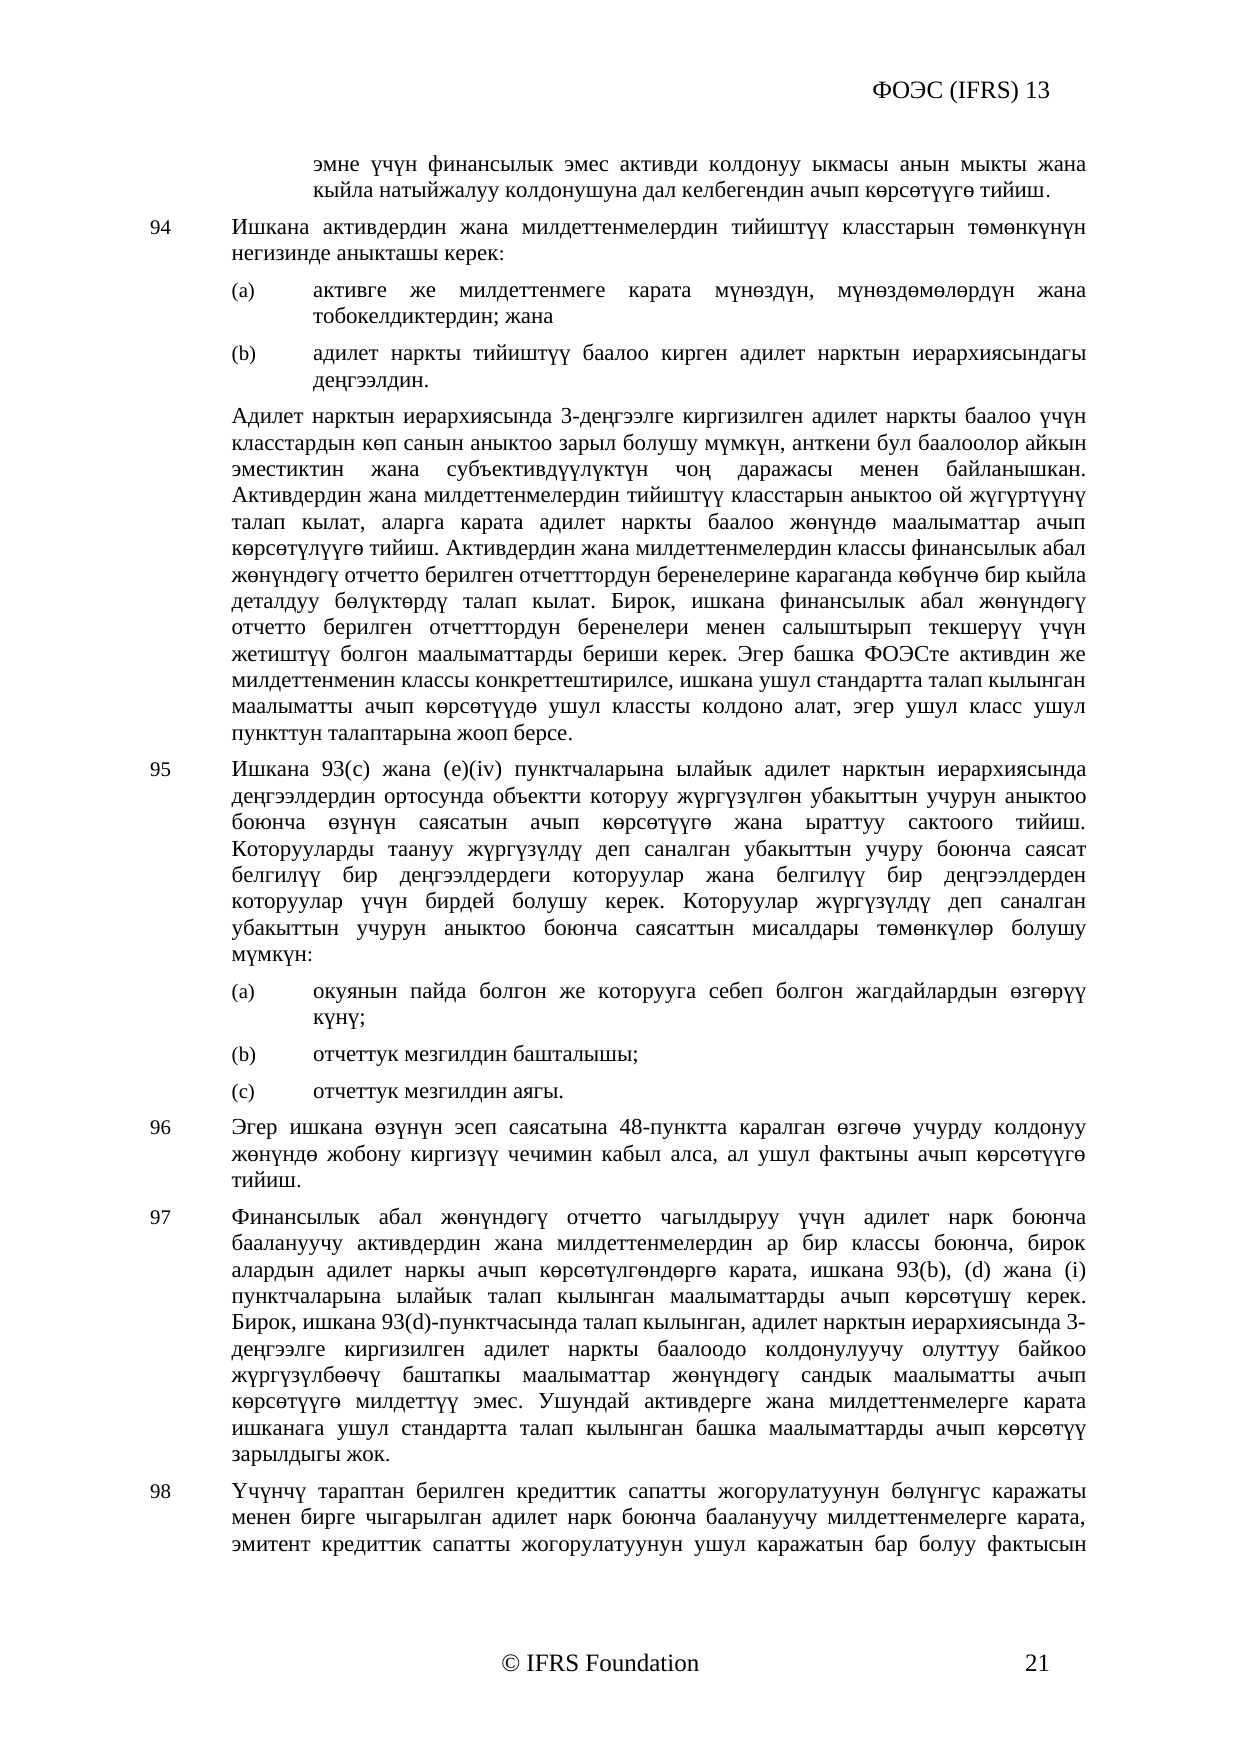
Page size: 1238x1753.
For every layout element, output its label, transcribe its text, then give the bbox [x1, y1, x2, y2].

text 96 Эгер ишкана өзүнүн эсеп саясатына 48-пунктта каралган өзгөчө учурду колдонуу жөнүндө жобону киргизүү чечимин кабыл алса, ал ушул фактыны ачып көрсөтүүгө тийиш. [150, 1113, 1087, 1192]
text (c) отчеттук мезгилдин аягы. [231, 1077, 1087, 1103]
text (b) адилет наркты тийиштүү баалоо кирген адилет нарктын иерархиясындагы деңгээлдин. [231, 339, 1087, 392]
text Адилет нарктын иерархиясында 3-деңгээлге киргизилген адилет наркты баалоо үчүн класстардын көп санын аныктоо зарыл болушу мүмкүн, анткени бул баалоолор айкын эместиктин жана субъективдүүлүктүн чоң даражасы менен байланышкан. Активдердин жана милдеттенмелердин тийиштүү класстарын аныктоо ой жүгүртүүнү талап кылат, аларга карата адилет наркты баалоо жөнүндө маалыматтар ачып көрсөтүлүүгө тийиш. Активдердин жана милдеттенмелердин классы финансылык абал жөнүндөгү отчетто берилген отчетттордун беренелерине караганда көбүнчө бир кыйла деталдуу бөлүктөрдү талап кылат. Бирок, ишкана финансылык абал жөнүндөгү отчетто берилген отчетттордун беренелери менен салыштырып текшерүү үчүн жетиштүү болгон маалыматтарды бериши керек. Эгер башка ФОЭСте активдин же милдеттенменин классы конкреттештирилсе, ишкана ушул стандартта талап кылынган маалыматты ачып көрсөтүүдө ушул классты колдоно алат, эгер ушул класс ушул пункттун талаптарына жооп берсе. [231, 402, 1087, 745]
text 97 Финансылык абал жөнүндөгү отчетто чагылдыруу үчүн адилет нарк боюнча баалануучу активдердин жана милдеттенмелердин ар бир классы боюнча, бирок алардын адилет наркы ачып көрсөтүлгөндөргө карата, ишкана 93(b), (d) жана (i) пунктчаларына ылайык талап кылынган маалыматтарды ачып көрсөтүшү керек. Бирок, ишкана 93(d)-пунктчасында талап кылынган, адилет нарктын иерархиясында 3-деңгээлге киргизилген адилет наркты баалоодо колдонулуучу олуттуу байкоо жүргүзүлбөөчү баштапкы маалыматтар жөнүндөгү сандык маалыматты ачып көрсөтүүгө милдеттүү эмес. Ушундай активдерге жана милдеттенмелерге карата ишканага ушул стандартта талап кылынган башка маалыматтарды ачып көрсөтүү зарылдыгы жок. [150, 1203, 1087, 1466]
text (a) активге же милдеттенмеге карата мүнөздүн, мүнөздөмөлөрдүн жана тобокелдиктердин; жана [231, 276, 1087, 329]
text (b) отчеттук мезгилдин башталышы; [231, 1040, 1087, 1066]
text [150, 1477, 1087, 1556]
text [231, 150, 1087, 203]
text 94 Ишкана активдердин жана милдеттенмелердин тийиштүү класстарын төмөнкүнүн негизинде аныкташы керек: [150, 213, 1087, 266]
text 95 Ишкана 93(c) жана (e)(iv) пунктчаларына ылайык адилет нарктын иерархиясында деңгээлдердин ортосунда объектти которуу жүргүзүлгөн убакыттын учурун аныктоо боюнча өзүнүн саясатын ачып көрсөтүүгө жана ыраттуу сактоого тийиш. Которууларды таануу жүргүзүлдү деп саналган убакыттын учуру боюнча саясат белгилүү бир деңгээлдердеги которуулар жана белгилүү бир деңгээлдерден которуулар үчүн бирдей болушу керек. Которуулар жүргүзүлдү деп саналган убакыттын учурун аныктоо боюнча саясаттын мисалдары төмөнкүлөр болушу мүмкүн: [150, 756, 1087, 966]
text (a) окуянын пайда болгон же которууга себеп болгон жагдайлардын өзгөрүү күнү; [231, 977, 1087, 1029]
